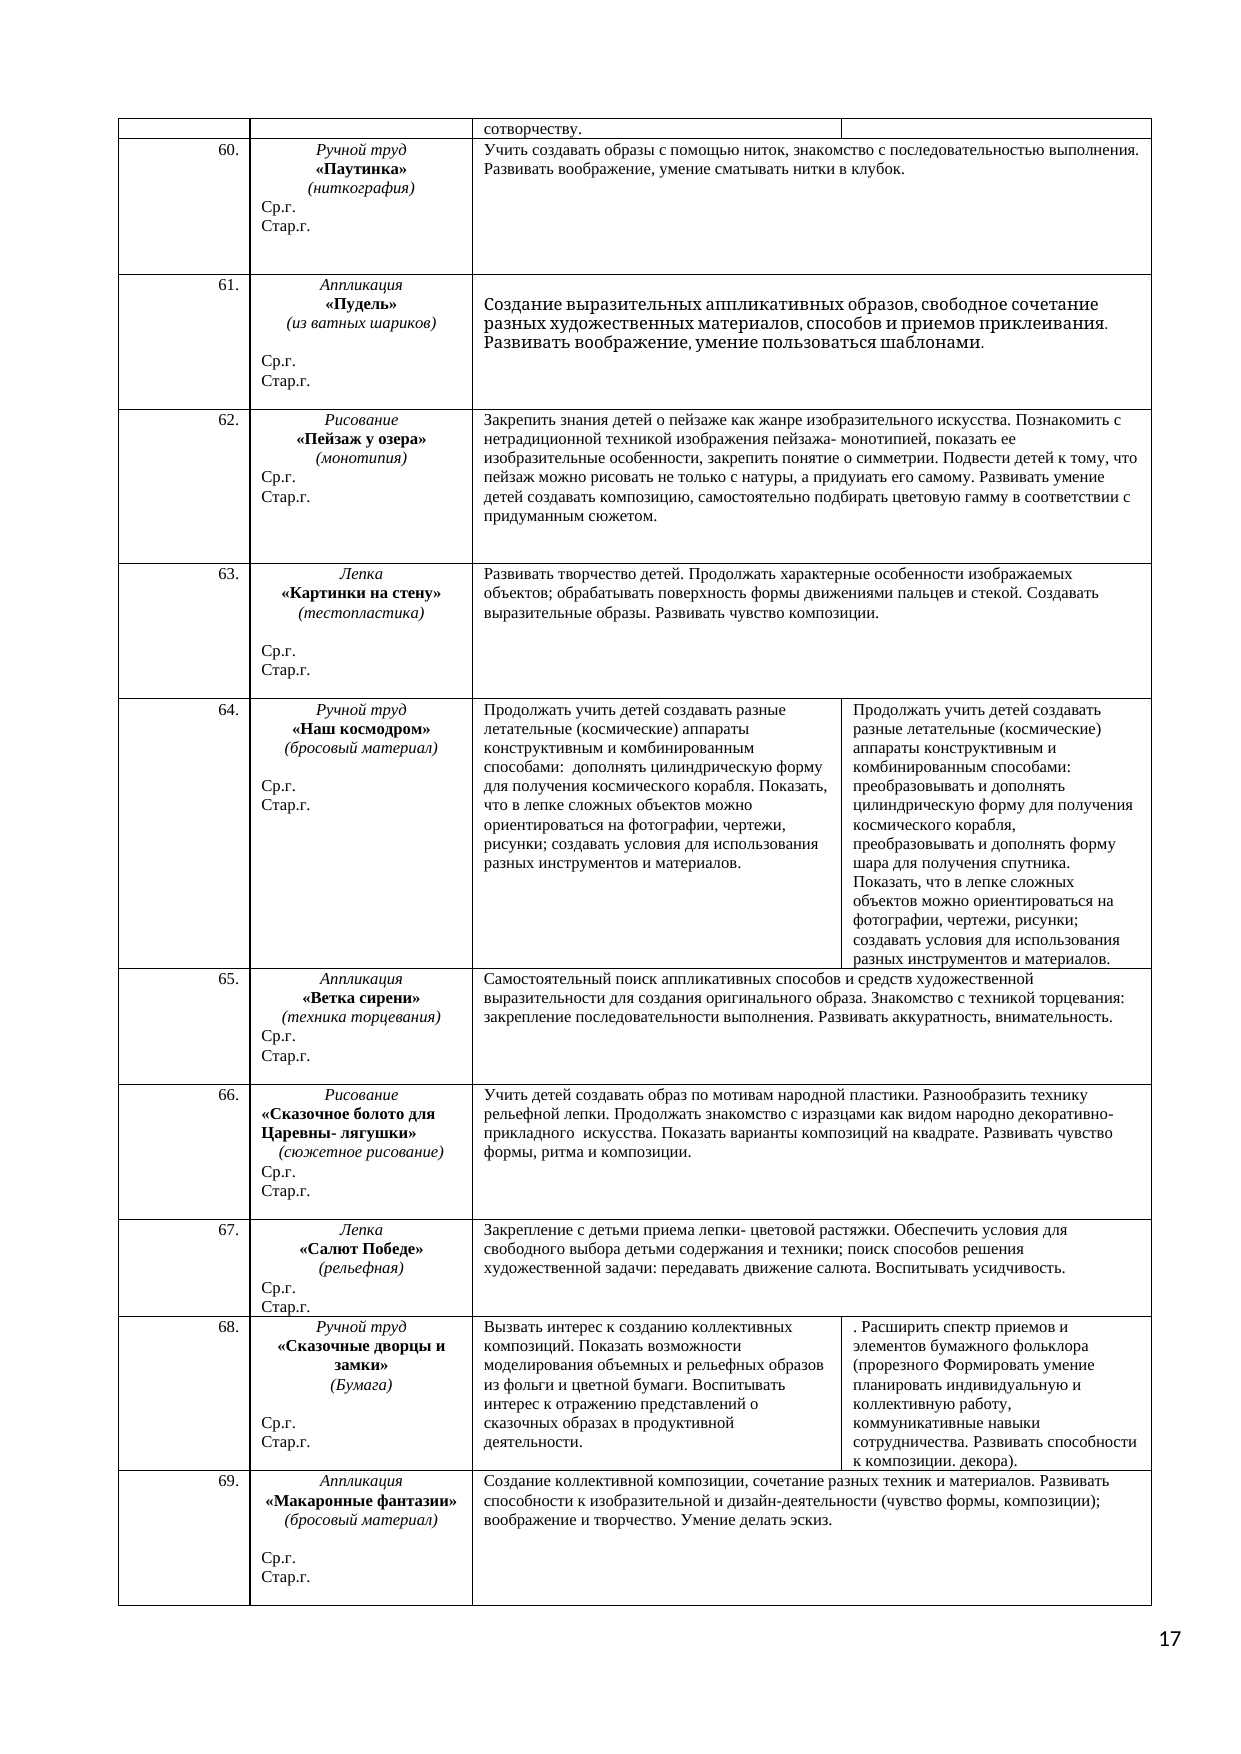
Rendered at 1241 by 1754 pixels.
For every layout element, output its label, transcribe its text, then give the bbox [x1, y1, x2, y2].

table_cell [842, 119, 1151, 138]
table_cell Развивать творчество детей. Продолжать характерные особенности изображаемых объектов; обрабатывать поверхность формы движениями пальцев и стекой. Создавать выразительные образы. Развивать чувство композиции. [473, 564, 1151, 698]
table_cell Продолжать учить детей создавать разные летательные (космические) аппараты конструктивным и комбинированным способами: дополнять цилиндрическую форму для получения космического корабля. Показать, что в лепке сложных объектов можно ориентироваться на фотографии, чертежи, рисунки; создавать условия для использования разных инструментов и материалов. [473, 699, 841, 968]
table_cell [119, 1471, 249, 1605]
table_cell [119, 410, 249, 563]
table_cell Рисование «Сказочное болото для Царевны- лягушки» (сюжетное рисование) Ср.г. Стар.г. [251, 1085, 472, 1219]
table_cell Вызвать интерес к созданию коллективных композиций. Показать возможности моделирования объемных и рельефных образов из фольги и цветной бумаги. Воспитывать интерес к отражению представлений о сказочных образах в продуктивной деятельности. [473, 1317, 841, 1470]
table_cell Ручной труд «Наш космодром» (бросовый материал) Ср.г. Стар.г. [251, 699, 472, 968]
table_cell Самостоятельный поиск аппликативных способов и средств художественной выразительности для создания оригинального образа. Знакомство с техникой торцевания: закрепление последовательности выполнения. Развивать аккуратность, внимательность. [473, 969, 1151, 1084]
table_cell Учить создавать образы с помощью ниток, знакомство с последовательностью выполнения. Развивать воображение, умение сматывать нитки в клубок. [473, 139, 1151, 273]
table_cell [251, 119, 472, 138]
table_cell Ручной труд «Сказочные дворцы и замки» (Бумага) Ср.г. Стар.г. [251, 1317, 472, 1470]
table_cell Создание коллективной композиции, сочетание разных техник и материалов. Развивать способности к изобразительной и дизайн-деятельности (чувство формы, композиции); воображение и творчество. Умение делать эскиз. [473, 1471, 1151, 1605]
table_cell Ручной труд «Паутинка» (ниткография) Ср.г. Стар.г. [251, 139, 472, 273]
table_cell Продолжать учить детей создавать разные летательные (космические) аппараты конструктивным и комбинированным способами: преобразовывать и дополнять цилиндрическую форму для получения космического корабля, преобразовывать и дополнять форму шара для получения спутника. Показать, что в лепке сложных объектов можно ориентироваться на фотографии, чертежи, рисунки; создавать условия для использования разных инструментов и материалов. [842, 699, 1151, 968]
table_cell Создание выразительных аппликативных образов, свободное сочетание разных художественных материалов, способов и приемов приклеивания. Развивать воображение, умение пользоваться шаблонами. [473, 275, 1151, 409]
table_cell Закрепление с детьми приема лепки- цветовой растяжки. Обеспечить условия для свободного выбора детьми содержания и техники; поиск способов решения художественной задачи: передавать движение салюта. Воспитывать усидчивость. [473, 1220, 1151, 1316]
table_cell Аппликация «Макаронные фантазии» (бросовый материал) Ср.г. Стар.г. [251, 1471, 472, 1605]
table_cell [119, 564, 249, 698]
table_cell [119, 1220, 249, 1316]
table_cell Закрепить знания детей о пейзаже как жанре изобразительного искусства. Познакомить с нетрадиционной техникой изображения пейзажа- монотипией, показать ее изобразительные особенности, закрепить понятие о симметрии. Подвести детей к тому, что пейзаж можно рисовать не только с натуры, а придуиать его самому. Развивать умение детей создавать композицию, самостоятельно подбирать цветовую гамму в соответствии с придуманным сюжетом. [473, 410, 1151, 563]
table_cell Учить детей создавать образ по мотивам народной пластики. Разнообразить технику рельефной лепки. Продолжать знакомство с изразцами как видом народно декоративно- прикладного искусства. Показать варианты композиций на квадрате. Развивать чувство формы, ритма и композиции. [473, 1085, 1151, 1219]
table_cell . Расширить спектр приемов и элементов бумажного фольклора (прорезного Формировать умение планировать индивидуальную и коллективную работу, коммуникативные навыки сотрудничества. Развивать способности к композиции. декора). [842, 1317, 1151, 1470]
table_cell [119, 1317, 249, 1470]
table_cell [119, 699, 249, 968]
table_cell [119, 969, 249, 1084]
table_cell [119, 139, 249, 273]
table_cell [119, 275, 249, 409]
table_cell Лепка «Салют Победе» (рельефная) Ср.г. Стар.г. [251, 1220, 472, 1316]
table_cell Аппликация «Пудель» (из ватных шариков) Ср.г. Стар.г. [251, 275, 472, 409]
table_cell Рисование «Пейзаж у озера» (монотипия) Ср.г. Стар.г. [251, 410, 472, 563]
table_cell [119, 119, 249, 138]
table_cell Аппликация «Ветка сирени» (техника торцевания) Ср.г. Стар.г. [251, 969, 472, 1084]
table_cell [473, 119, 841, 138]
table_cell [119, 1085, 249, 1219]
table_cell Лепка «Картинки на стену» (тестопластика) Ср.г. Стар.г. [251, 564, 472, 698]
